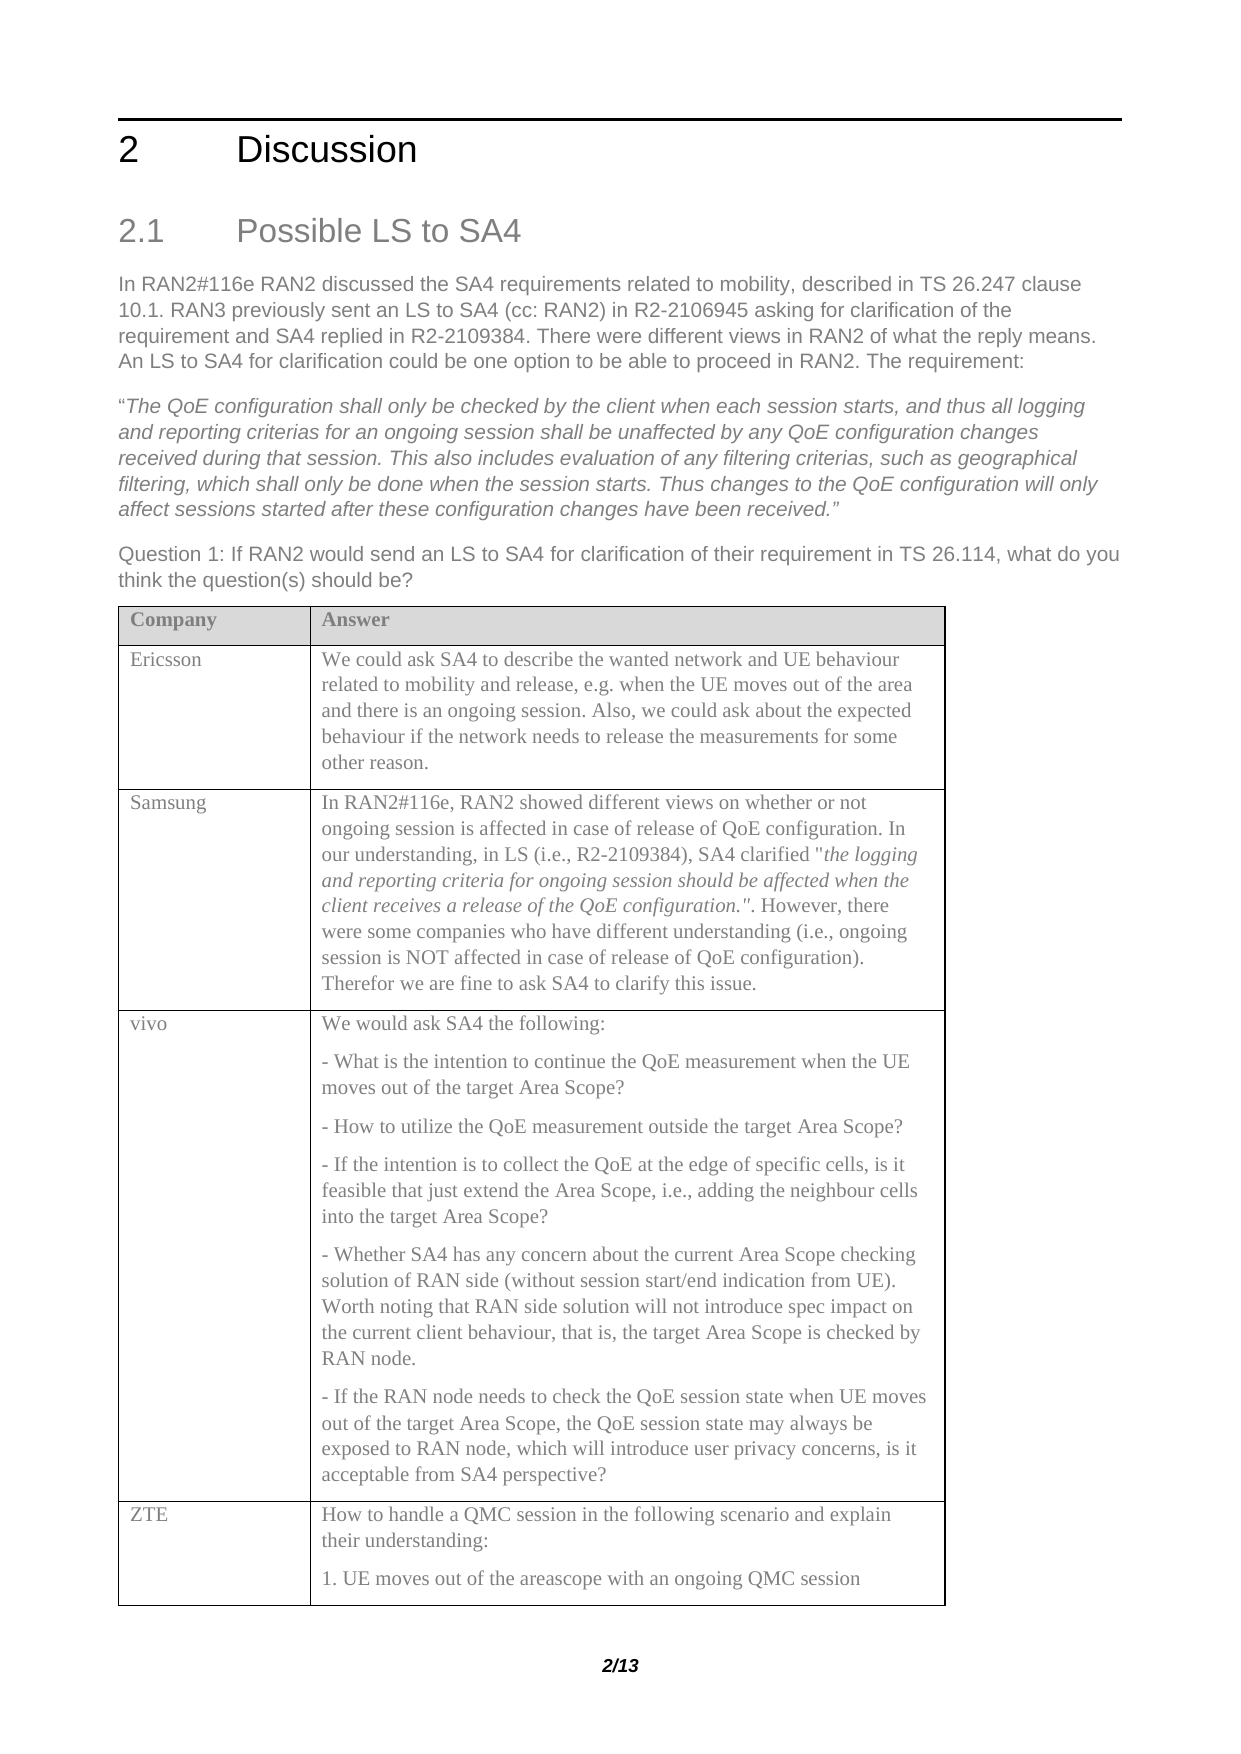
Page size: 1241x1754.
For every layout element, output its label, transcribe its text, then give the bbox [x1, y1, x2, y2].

text In RAN2#116e RAN2 discussed the SA4 requirements related to mobility, described in TS 26.247 clause 10.1. RAN3 previously sent an LS to SA4 (cc: RAN2) in R2-2106945 asking for clarification of the requirement and SA4 replied in R2-2109384. There were different views in RAN2 of what the reply means. An LS to SA4 for clarification could be one option to be able to proceed in RAN2. The requirement: [118, 272, 1122, 373]
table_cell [311, 1502, 944, 1604]
table_cell Samsung [119, 790, 310, 1010]
table_header Company [119, 607, 310, 645]
table_cell In RAN2#116e, RAN2 showed different views on whether or not ongoing session is affected in case of release of QoE configuration. In our understanding, in LS (i.e., R2-2109384), SA4 clarified "the logging and reporting criteria for ongoing session should be affected when the client receives a release of the QoE configuration.". However, there were some companies who have different understanding (i.e., ongoing session is NOT affected in case of release of QoE configuration). Therefor we are fine to ask SA4 to clarify this issue. [311, 790, 944, 1010]
subtitle 2.1 Possible LS to SA4 [118, 212, 1122, 250]
table_cell ZTE [119, 1502, 310, 1604]
text “The QoE configuration shall only be checked by the client when each session starts, and thus all logging and reporting criterias for an ongoing session shall be unaffected by any QoE configuration changes received during that session. This also includes evaluation of any filtering criterias, such as geographical filtering, which shall only be done when the session starts. Thus changes to the QoE configuration will only affect sessions started after these configuration changes have been received.” [118, 394, 1122, 521]
table_header Answer [311, 607, 944, 645]
list Question 1: If RAN2 would send an LS to SA4 for clarification of their requirement in TS 26.114, what do you think the question(s) should be? [118, 542, 1122, 592]
table_cell Ericsson [119, 646, 310, 789]
subtitle 2 Discussion [118, 121, 1122, 171]
table_cell We would ask SA4 the following: - What is the intention to continue the QoE measurement when the UE moves out of the target Area Scope? - How to utilize the QoE measurement outside the target Area Scope? - If the intention is to collect the QoE at the edge of specific cells, is it feasible that just extend the Area Scope, i.e., adding the neighbour cells into the target Area Scope? - Whether SA4 has any concern about the current Area Scope checking solution of RAN side (without session start/end indication from UE). Worth noting that RAN side solution will not introduce spec impact on the current client behaviour, that is, the target Area Scope is checked by RAN node. - If the RAN node needs to check the QoE session state when UE moves out of the target Area Scope, the QoE session state may always be exposed to RAN node, which will introduce user privacy concerns, is it acceptable from SA4 perspective? [311, 1011, 944, 1501]
table_cell vivo [119, 1011, 310, 1501]
table_cell We could ask SA4 to describe the wanted network and UE behaviour related to mobility and release, e.g. when the UE moves out of the area and there is an ongoing session. Also, we could ask about the expected behaviour if the network needs to release the measurements for some other reason. [311, 646, 944, 789]
